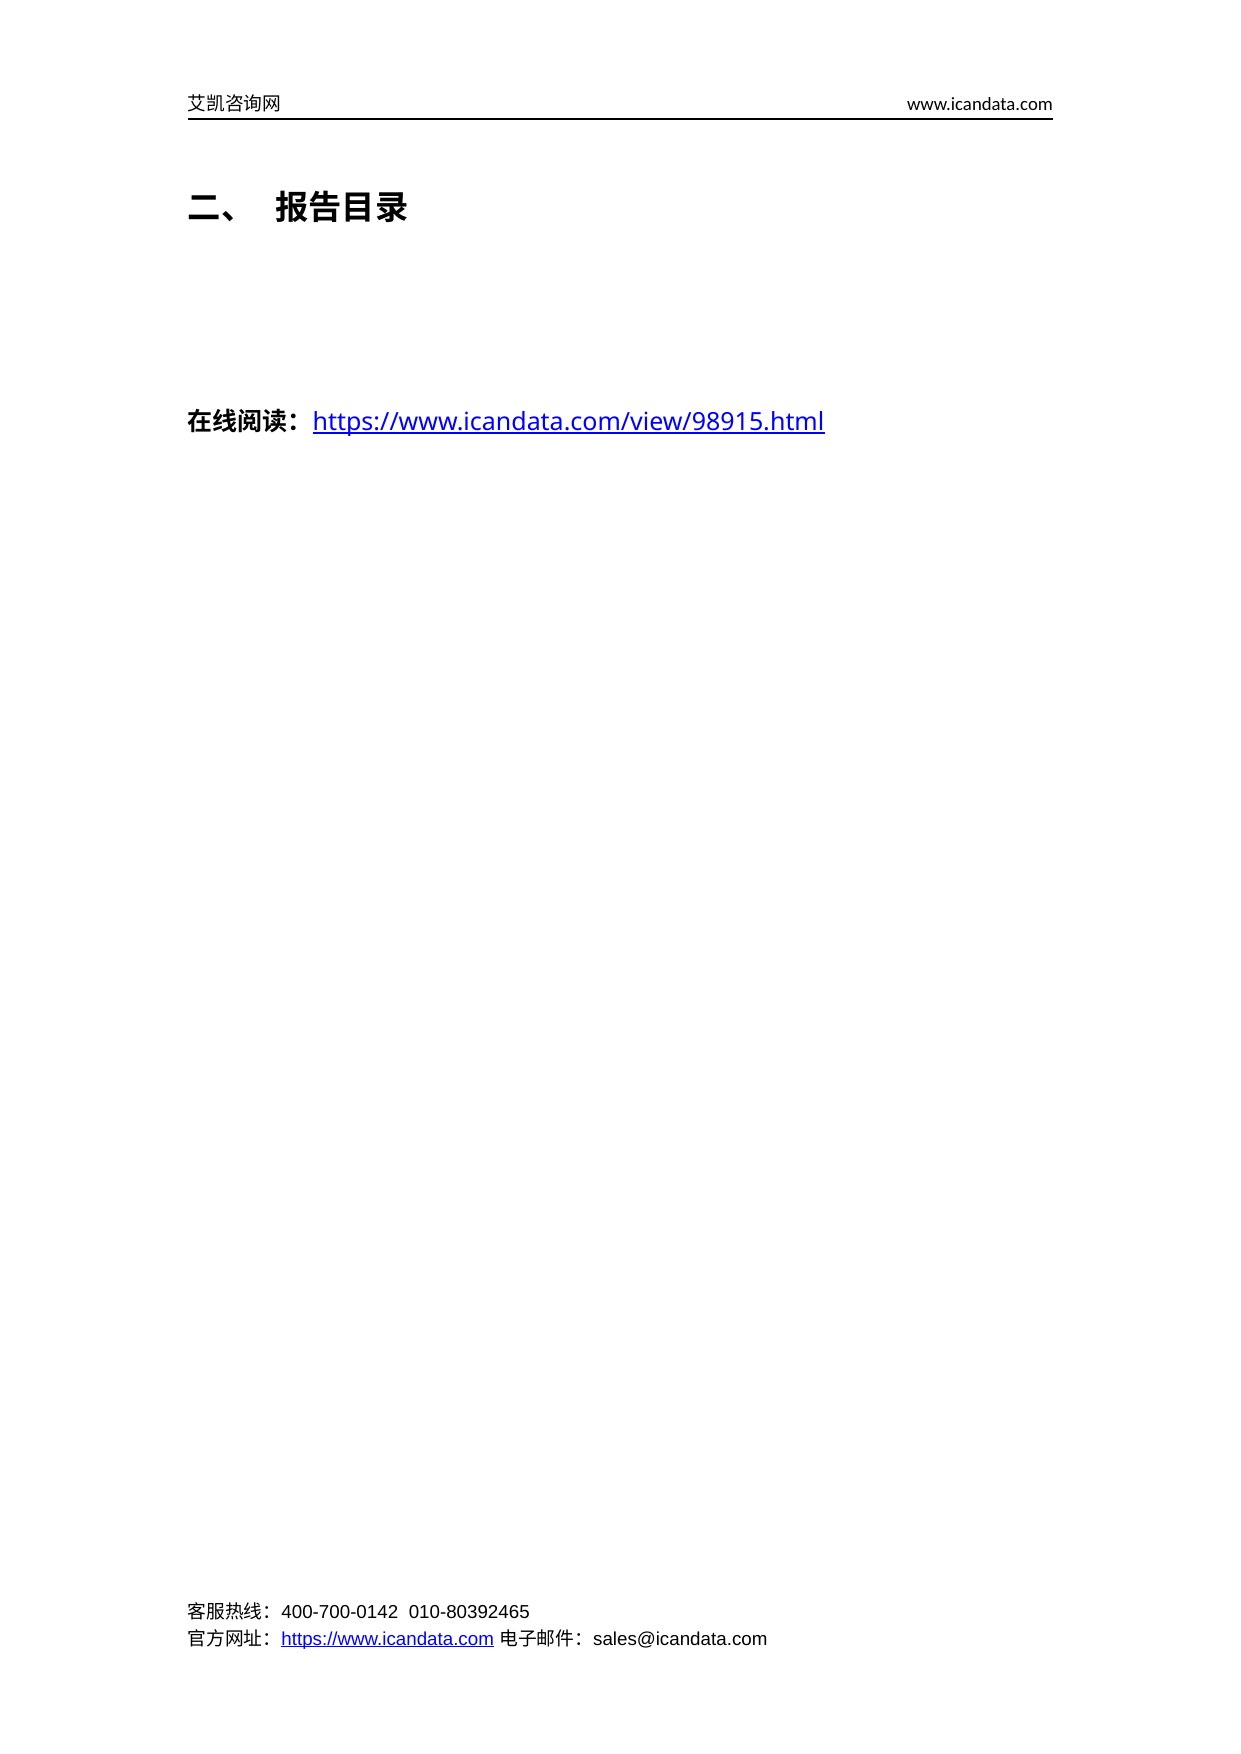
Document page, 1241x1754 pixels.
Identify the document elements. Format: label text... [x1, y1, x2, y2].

text 在线阅读：https://www.icandata.com/view/98915.html [187, 387, 1053, 452]
subtitle 报告目录 [187, 172, 1053, 237]
